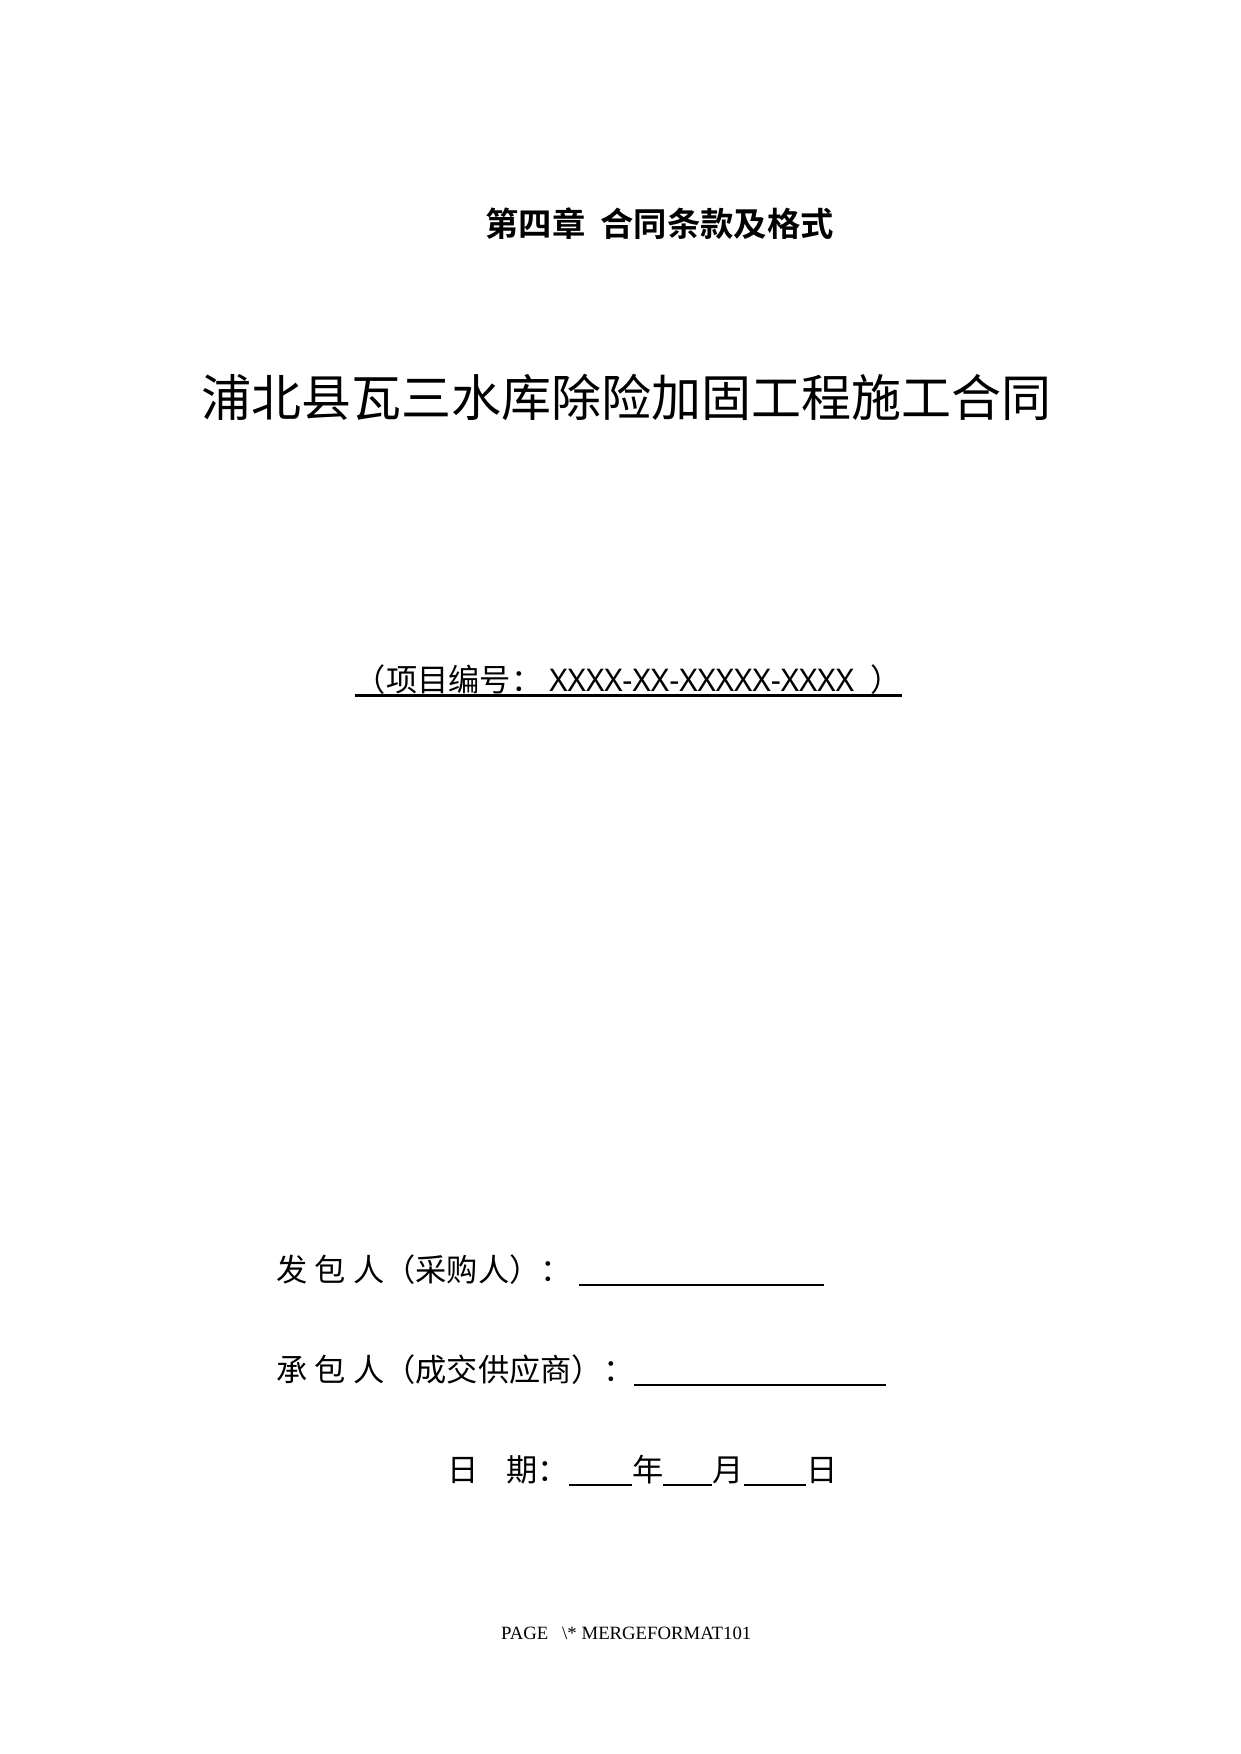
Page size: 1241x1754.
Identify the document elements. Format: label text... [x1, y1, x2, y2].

subtitle 第四章 合同条款及格式 [136, 189, 1116, 256]
text 承 包 人（成交供应商）： [136, 1334, 1116, 1401]
text （项目编号： XXXX-XX-XXXXX-XXXX ） [136, 645, 1116, 712]
text 发 包 人（采购人）： [136, 1234, 1116, 1301]
text 日 期： 年 月 日 [136, 1434, 1116, 1501]
text 浦北县瓦三水库除险加固工程施工合同 [136, 345, 1116, 445]
